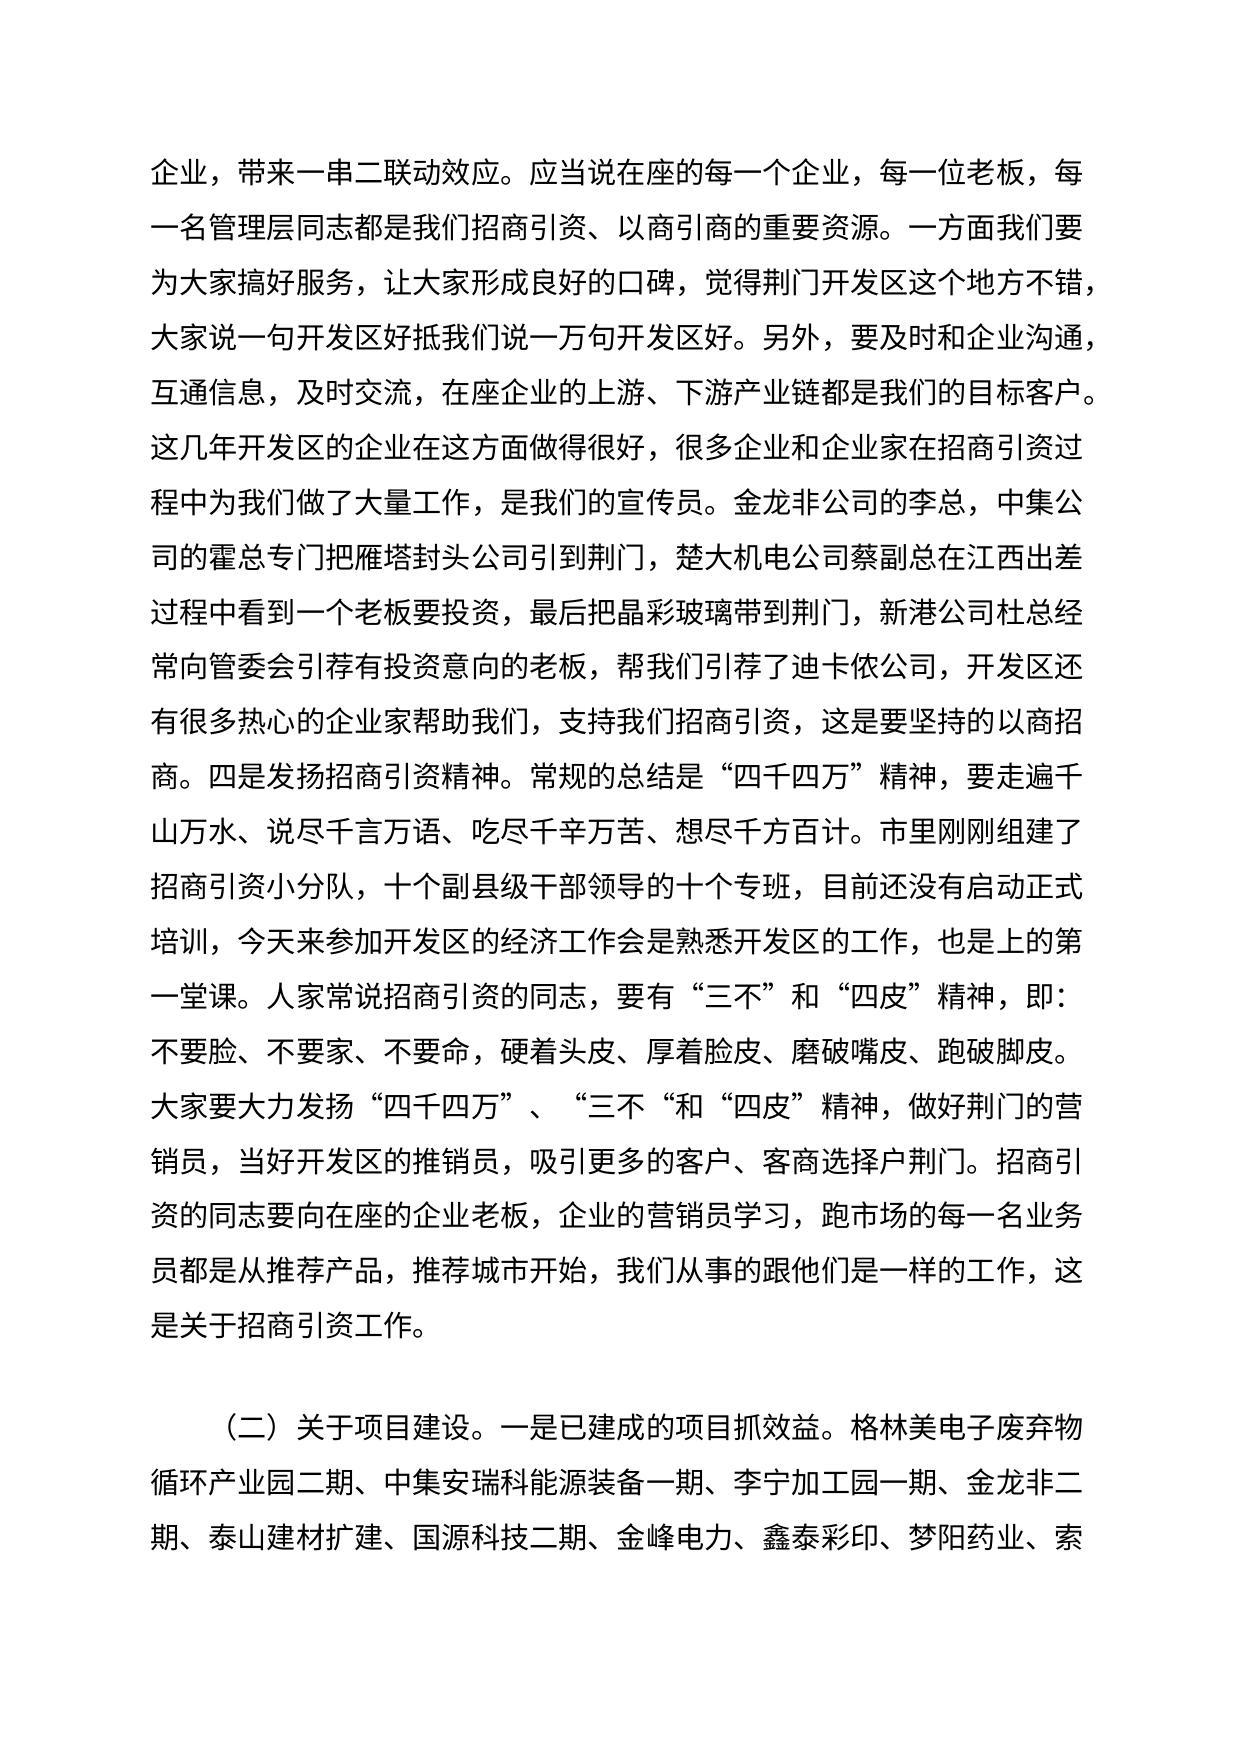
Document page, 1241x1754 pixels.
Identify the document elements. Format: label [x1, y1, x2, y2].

text [150, 150, 1090, 1345]
text [150, 1404, 1090, 1557]
